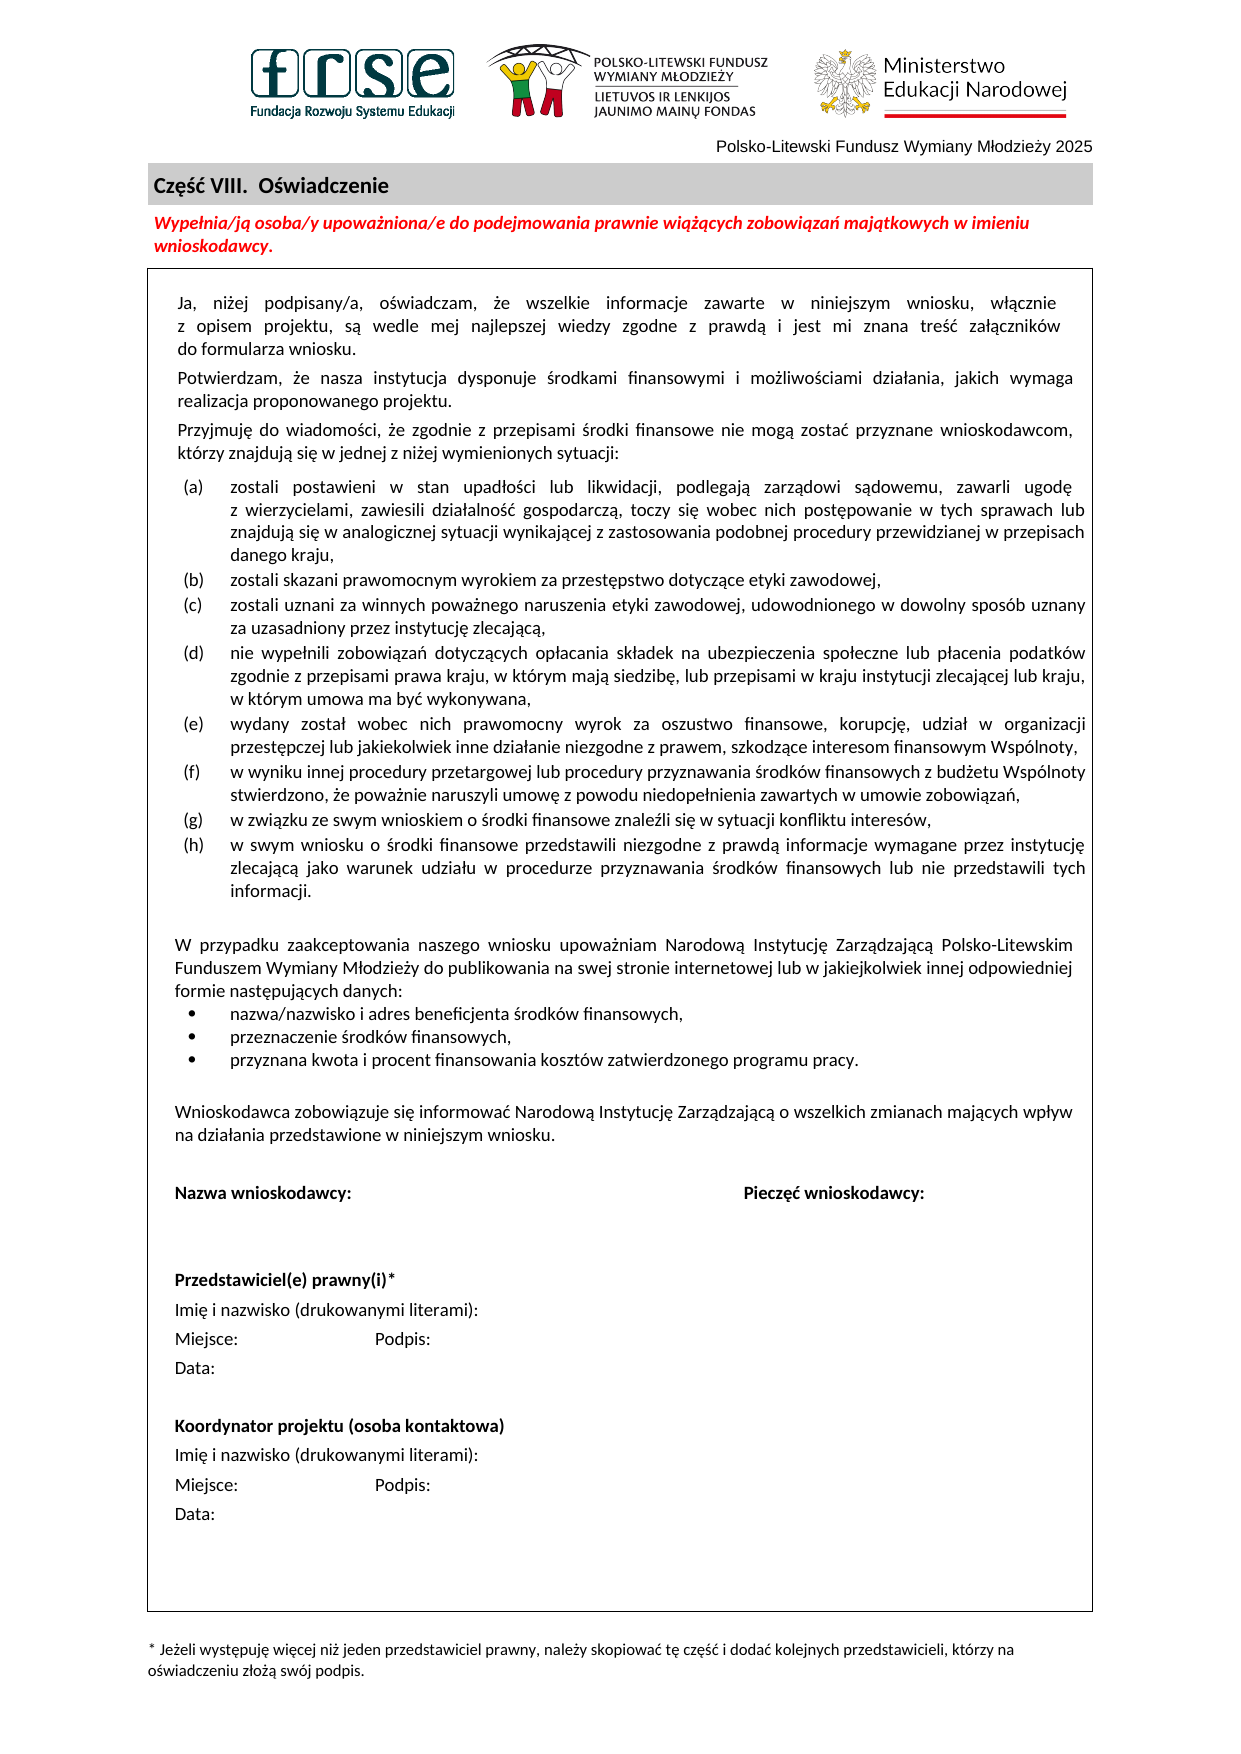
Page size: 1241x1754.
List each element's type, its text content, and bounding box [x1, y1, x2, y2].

picture [251, 48, 455, 119]
table_cell Wypełnia/ją osoba/y upoważniona/e do podejmowania prawnie wiążących zobowiązań majątkowych w imieniu wnioskodawcy. [148, 205, 1093, 268]
table_header Część VIII. Oświadczenie [148, 163, 1093, 205]
table_cell Ja, niżej podpisany/a, oświadczam, że wszelkie informacje zawarte w niniejszym wniosku, włącznie z opisem projektu, są wedle mej najlepszej wiedzy zgodne z prawdą i jest mi znana treść załączników do formularza wniosku. Potwierdzam, że nasza instytucja dysponuje środkami finansowymi i możliwościami działania, jakich wymaga realizacja proponowanego projektu. Przyjmuję do wiadomości, że zgodnie z przepisami środki finansowe nie mogą zostać przyznane wnioskodawcom, którzy znajdują się w jednej z niżej wymienionych sytuacji: zostali postawieni w stan upadłości lub likwidacji, podlegają zarządowi sądowemu, zawarli ugodę z wierzycielami, zawiesili działalność gospodarczą, toczy się wobec nich postępowanie w tych sprawach lub znajdują się w analogicznej sytuacji wynikającej z zastosowania podobnej procedury przewidzianej w przepisach danego kraju, zostali skazani prawomocnym wyrokiem za przestępstwo dotyczące etyki zawodowej, zostali uznani za winnych poważnego naruszenia etyki zawodowej, udowodnionego w dowolny sposób uznany za uzasadniony przez instytucję zlecającą, nie wypełnili zobowiązań dotyczących opłacania składek na ubezpieczenia społeczne lub płacenia podatków zgodnie z przepisami prawa kraju, w którym mają siedzibę, lub przepisami w kraju instytucji zlecającej lub kraju, w którym umowa ma być wykonywana, wydany został wobec nich prawomocny wyrok za oszustwo finansowe, korupcję, udział w organizacji przestępczej lub jakiekolwiek inne działanie niezgodne z prawem, szkodzące interesom finansowym Wspólnoty, w wyniku innej procedury przetargowej lub procedury przyznawania środków finansowych z budżetu Wspólnoty stwierdzono, że poważnie naruszyli umowę z powodu niedopełnienia zawartych w umowie zobowiązań, w związku ze swym wnioskiem o środki finansowe znaleźli się w sytuacji konfliktu interesów, w swym wniosku o środki finansowe przedstawili niezgodne z prawdą informacje wymagane przez instytucję zlecającą jako warunek udziału w procedurze przyznawania środków finansowych lub nie przedstawili tych informacji. W przypadku zaakceptowania naszego wniosku upoważniam Narodową Instytucję Zarządzającą Polsko-Litewskim Funduszem Wymiany Młodzieży do publikowania na swej stronie internetowej lub w jakiejkolwiek innej odpowiedniej formie następujących danych: nazwa/nazwisko i adres beneficjenta środków finansowych, przeznaczenie środków finansowych, przyznana kwota i procent finansowania kosztów zatwierdzonego programu pracy. Wnioskodawca zobowiązuje się informować Narodową Instytucję Zarządzającą o wszelkich zmianach mających wpływ na działania przedstawione w niniejszym wniosku. Nazwa wnioskodawcy: Pieczęć wnioskodawcy: Przedstawiciel(e) prawny(i)* Imię i nazwisko (drukowanymi literami): Miejsce: Podpis: Data: Koordynator projektu (osoba kontaktowa) Imię i nazwisko (drukowanymi literami): Miejsce: Podpis: Data: [148, 269, 1092, 1611]
picture [798, 33, 1082, 134]
picture [486, 44, 768, 119]
